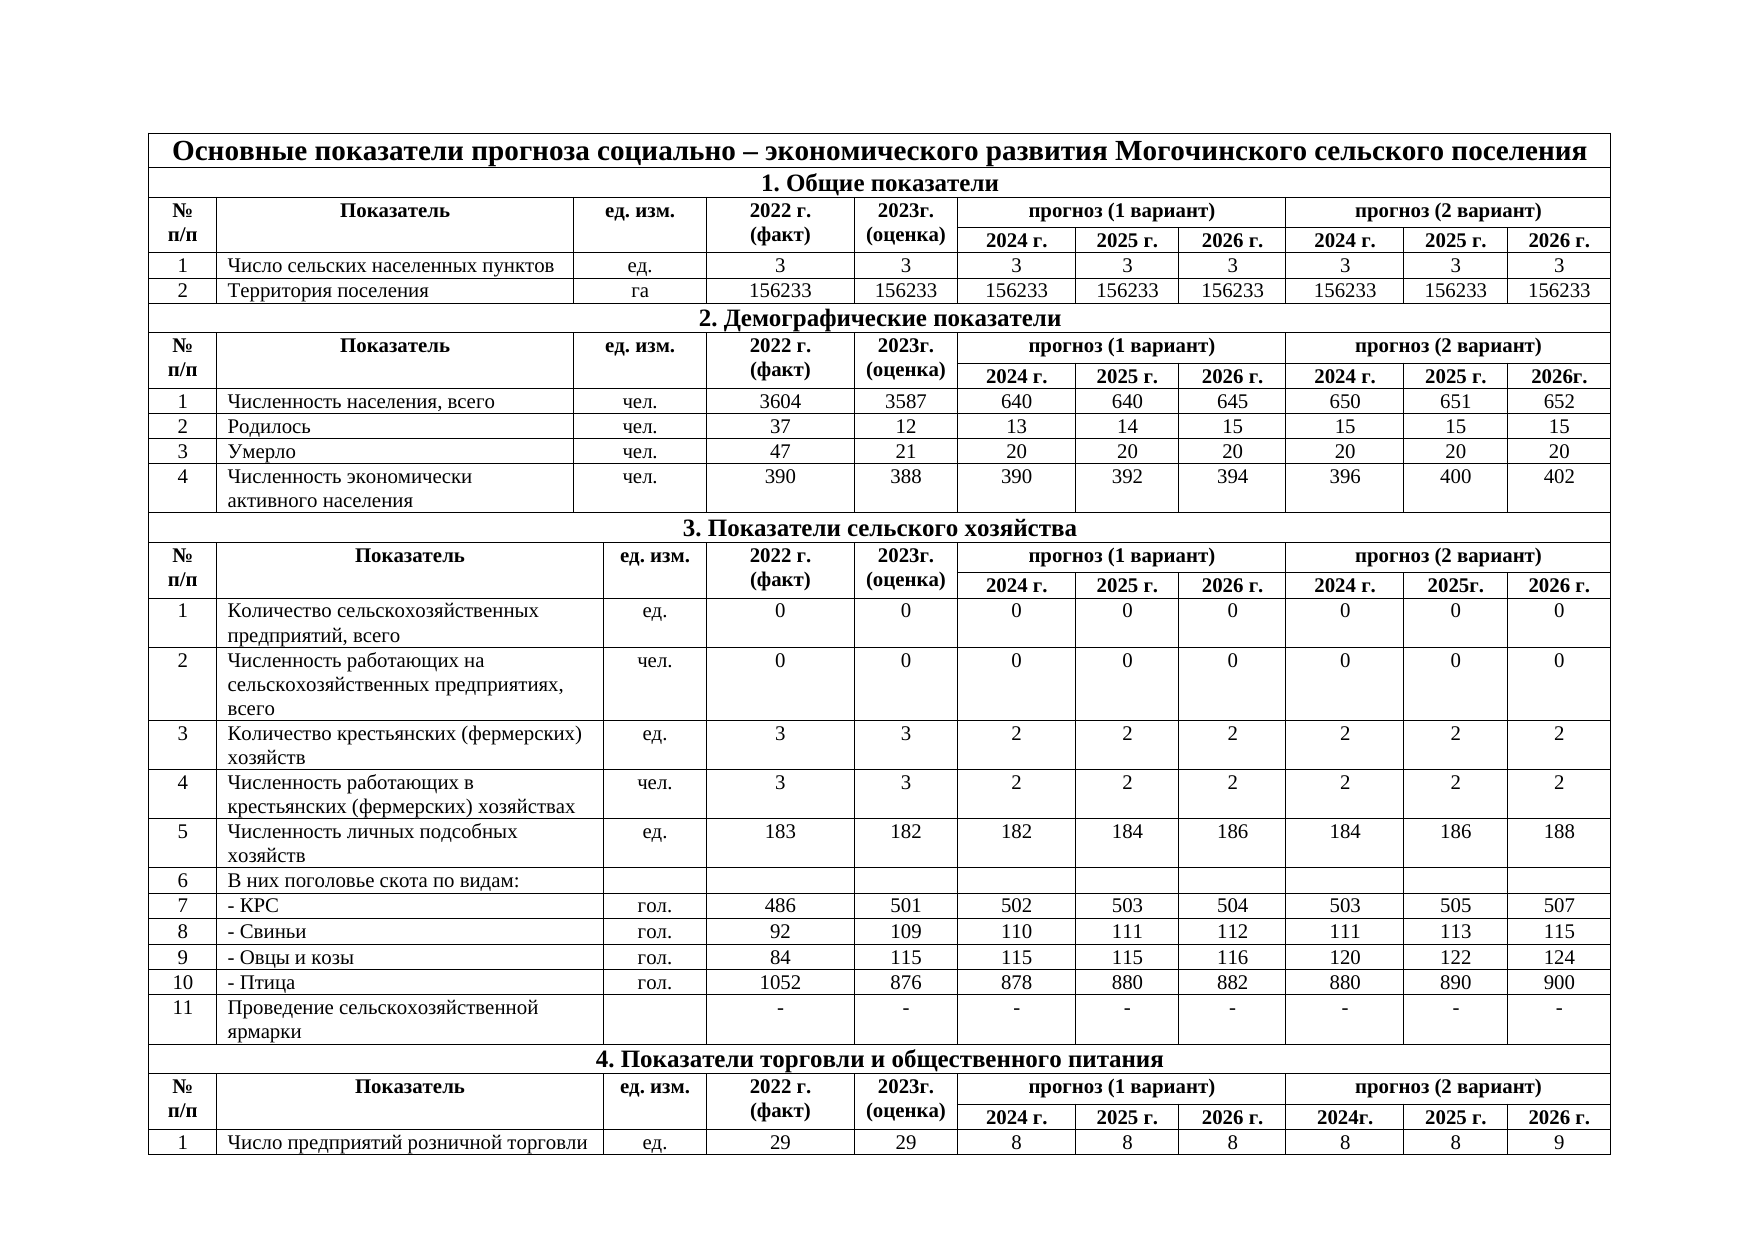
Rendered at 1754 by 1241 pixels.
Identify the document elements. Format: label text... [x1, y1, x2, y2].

table_cell 124 [1508, 945, 1610, 969]
table_cell чел. [574, 414, 706, 438]
table_cell 29 [855, 1130, 957, 1154]
table_cell 1. Общие показатели [149, 168, 1610, 197]
table_cell 2026 г. [1508, 1105, 1610, 1129]
table_cell 4 [149, 464, 216, 512]
table_cell 3587 [855, 389, 957, 413]
table_cell 2 [149, 648, 216, 720]
table_cell Территория поселения [217, 279, 573, 302]
table_cell 3 [1404, 253, 1507, 277]
table_cell - Овцы и козы [217, 945, 603, 969]
table_cell [1286, 868, 1403, 892]
table_cell 20 [1508, 439, 1610, 463]
table_cell 2024г. [1286, 1105, 1403, 1129]
table_cell 0 [1076, 599, 1178, 647]
table_cell прогноз (1 вариант) [958, 1074, 1285, 1103]
table_cell - [1404, 995, 1507, 1043]
table_cell 20 [1404, 439, 1507, 463]
table_cell гол. [604, 919, 706, 944]
table_cell гол. [604, 970, 706, 994]
table_cell 2025 г. [1076, 228, 1178, 252]
table_cell 504 [1179, 894, 1285, 917]
table_cell 112 [1179, 919, 1285, 944]
table_cell 2 [1179, 721, 1285, 769]
table_cell 186 [1404, 819, 1507, 867]
table_cell 400 [1404, 464, 1507, 512]
table_cell Количество крестьянских (фермерских) хозяйств [217, 721, 603, 769]
table_cell 8 [1076, 1130, 1178, 1154]
table_cell 0 [1508, 599, 1610, 647]
table_cell 8 [1179, 1130, 1285, 1154]
table_cell ед. [604, 819, 706, 867]
table_cell 182 [958, 819, 1075, 867]
table_cell 156233 [1179, 279, 1285, 302]
table_cell 3 [1179, 253, 1285, 277]
table_cell Численность работающих на сельскохозяйственных предприятиях, всего [217, 648, 603, 720]
table_cell 390 [958, 464, 1075, 512]
table_cell 640 [958, 389, 1075, 413]
table_cell 2025 г. [1404, 228, 1507, 252]
table_cell прогноз (2 вариант) [1286, 333, 1610, 363]
table_cell [958, 868, 1075, 892]
table_cell ед. изм. [604, 1074, 706, 1129]
table_cell 2024 г. [1286, 364, 1403, 388]
table_cell - [958, 995, 1075, 1043]
table_cell - [855, 995, 957, 1043]
table_cell - [1179, 995, 1285, 1043]
table_cell 13 [958, 414, 1075, 438]
table_cell 110 [958, 919, 1075, 944]
table_cell 92 [707, 919, 854, 944]
table_cell 900 [1508, 970, 1610, 994]
table_cell 2022 г. (факт) [707, 543, 854, 597]
table_cell чел. [604, 648, 706, 720]
table_cell 29 [707, 1130, 854, 1154]
table_cell ед. изм. [604, 543, 706, 597]
table_cell - Птица [217, 970, 603, 994]
table_cell 650 [1286, 389, 1403, 413]
table_cell ед. изм. [574, 333, 706, 388]
table_cell № п/п [149, 1074, 216, 1129]
table_cell 3 [707, 253, 854, 277]
table_cell 2025 г. [1404, 1105, 1507, 1129]
table_cell 0 [1404, 599, 1507, 647]
table_cell прогноз (1 вариант) [958, 543, 1285, 572]
table_cell 6 [149, 868, 216, 892]
table_cell 651 [1404, 389, 1507, 413]
table_cell 1 [149, 1130, 216, 1154]
table_cell 3 [149, 439, 216, 463]
table_cell ед. [604, 721, 706, 769]
table_cell 122 [1404, 945, 1507, 969]
table_cell 388 [855, 464, 957, 512]
table_cell 396 [1286, 464, 1403, 512]
table_cell 3 [1076, 253, 1178, 277]
table_cell 15 [1286, 414, 1403, 438]
table_cell 156233 [1286, 279, 1403, 302]
table_cell 156233 [855, 279, 957, 302]
table_cell 394 [1179, 464, 1285, 512]
table_cell 505 [1404, 894, 1507, 917]
table_cell 20 [1286, 439, 1403, 463]
table_cell ед. [604, 1130, 706, 1154]
table_cell 14 [1076, 414, 1178, 438]
table_cell 8 [1286, 1130, 1403, 1154]
table_cell 2024 г. [958, 573, 1075, 597]
table_cell 3. Показатели сельского хозяйства [149, 513, 1610, 542]
table_cell - [707, 995, 854, 1043]
table_cell 2024 г. [958, 228, 1075, 252]
table_cell 11 [149, 995, 216, 1043]
table_cell 84 [707, 945, 854, 969]
table_cell 0 [707, 599, 854, 647]
table_cell 21 [855, 439, 957, 463]
table_cell [1179, 868, 1285, 892]
table_cell 2026 г. [1508, 573, 1610, 597]
table_cell 116 [1179, 945, 1285, 969]
table_cell 2 [149, 414, 216, 438]
table_cell 20 [1076, 439, 1178, 463]
table_cell Численность личных подсобных хозяйств [217, 819, 603, 867]
table_cell 0 [855, 599, 957, 647]
table_cell 115 [958, 945, 1075, 969]
table_cell 15 [1404, 414, 1507, 438]
table_cell 2 [1076, 721, 1178, 769]
table_cell 2. Демографические показатели [149, 304, 1610, 332]
table_cell - [1508, 995, 1610, 1043]
table_cell 156233 [1508, 279, 1610, 302]
table_cell [1404, 868, 1507, 892]
table_cell Показатель [217, 198, 573, 252]
table_cell 183 [707, 819, 854, 867]
table_cell № п/п [149, 333, 216, 388]
table_cell 9 [149, 945, 216, 969]
table_cell 2025г. [1404, 573, 1507, 597]
table_cell 1052 [707, 970, 854, 994]
table_cell Проведение сельскохозяйственной ярмарки [217, 995, 603, 1043]
table_cell 2 [1404, 721, 1507, 769]
table_cell 1 [149, 599, 216, 647]
table_cell № п/п [149, 198, 216, 252]
table_cell 3 [707, 721, 854, 769]
table_cell 503 [1076, 894, 1178, 917]
table_cell 15 [1179, 414, 1285, 438]
table_cell 2025 г. [1076, 364, 1178, 388]
table_cell 111 [1076, 919, 1178, 944]
table_cell [1076, 868, 1178, 892]
table_cell 0 [1179, 648, 1285, 720]
table_cell 113 [1404, 919, 1507, 944]
table_cell 1 [149, 253, 216, 277]
table_cell [855, 868, 957, 892]
table_cell 502 [958, 894, 1075, 917]
table_cell 2 [1404, 770, 1507, 818]
table_cell 0 [1076, 648, 1178, 720]
table_cell 2 [1179, 770, 1285, 818]
table_cell 503 [1286, 894, 1403, 917]
table_cell 20 [958, 439, 1075, 463]
table_cell 2023г. (оценка) [855, 333, 957, 388]
table_cell 8 [1404, 1130, 1507, 1154]
table_cell 2 [1508, 721, 1610, 769]
table_cell 184 [1286, 819, 1403, 867]
table_cell прогноз (1 вариант) [958, 333, 1285, 363]
table_cell [1508, 868, 1610, 892]
table_cell Количество сельскохозяйственных предприятий, всего [217, 599, 603, 647]
table_cell 184 [1076, 819, 1178, 867]
table_cell 1 [149, 389, 216, 413]
table_cell ед. [604, 599, 706, 647]
table_cell 2 [958, 770, 1075, 818]
table_cell Показатель [217, 1074, 603, 1129]
table_cell 402 [1508, 464, 1610, 512]
table_cell 652 [1508, 389, 1610, 413]
table_cell [604, 995, 706, 1043]
table_cell 3 [855, 253, 957, 277]
table_cell 3604 [707, 389, 854, 413]
table_cell 392 [1076, 464, 1178, 512]
table_cell - [1076, 995, 1178, 1043]
table_cell 12 [855, 414, 957, 438]
table_cell 2026 г. [1179, 1105, 1285, 1129]
table_cell 0 [1286, 648, 1403, 720]
table_cell 2022 г. (факт) [707, 198, 854, 252]
table_cell 507 [1508, 894, 1610, 917]
table_cell 2023г. (оценка) [855, 543, 957, 597]
table_cell 9 [1508, 1130, 1610, 1154]
table_cell [604, 868, 706, 892]
table_cell 2026 г. [1179, 228, 1285, 252]
table_cell 880 [1076, 970, 1178, 994]
table_cell [707, 868, 854, 892]
table_cell Число предприятий розничной торговли [217, 1130, 603, 1154]
table_cell чел. [574, 439, 706, 463]
table_cell 2 [149, 279, 216, 302]
table_cell гол. [604, 894, 706, 917]
table_cell 2023г. (оценка) [855, 198, 957, 252]
table_cell 2024 г. [958, 364, 1075, 388]
table_cell 7 [149, 894, 216, 917]
table_cell 2 [1286, 721, 1403, 769]
table_cell 37 [707, 414, 854, 438]
table_cell 20 [1179, 439, 1285, 463]
table_cell 111 [1286, 919, 1403, 944]
table_cell 109 [855, 919, 957, 944]
table_cell 2026 г. [1508, 228, 1610, 252]
table_cell - КРС [217, 894, 603, 917]
table_cell 3 [1508, 253, 1610, 277]
table_cell В них поголовье скота по видам: [217, 868, 603, 892]
table_cell 182 [855, 819, 957, 867]
table_cell № п/п [149, 543, 216, 597]
table_cell - [1286, 995, 1403, 1043]
table_cell 0 [1286, 599, 1403, 647]
table_cell 2025 г. [1076, 1105, 1178, 1129]
table_cell 2024 г. [1286, 228, 1403, 252]
table_cell 156233 [707, 279, 854, 302]
table_cell - Свиньи [217, 919, 603, 944]
table_cell 0 [1179, 599, 1285, 647]
table_cell 8 [958, 1130, 1075, 1154]
table_cell 115 [1076, 945, 1178, 969]
table_cell 890 [1404, 970, 1507, 994]
table_cell 120 [1286, 945, 1403, 969]
table_cell 2026 г. [1179, 573, 1285, 597]
table_cell гол. [604, 945, 706, 969]
table_cell 47 [707, 439, 854, 463]
table_cell 5 [149, 819, 216, 867]
table_cell 0 [958, 648, 1075, 720]
table_cell 115 [855, 945, 957, 969]
table_cell 3 [707, 770, 854, 818]
table_cell 390 [707, 464, 854, 512]
table_header Основные показатели прогноза социально – экономического развития Могочинского сельского поселения [149, 134, 1610, 167]
table_cell 501 [855, 894, 957, 917]
table_cell Показатель [217, 543, 603, 597]
table_cell 2 [958, 721, 1075, 769]
table_cell 2026 г. [1179, 364, 1285, 388]
table_cell 876 [855, 970, 957, 994]
table_cell прогноз (2 вариант) [1286, 198, 1610, 227]
table_cell чел. [574, 389, 706, 413]
table_cell 486 [707, 894, 854, 917]
table_cell 0 [958, 599, 1075, 647]
table_cell ед. изм. [574, 198, 706, 252]
table_cell прогноз (1 вариант) [958, 198, 1285, 227]
table_cell прогноз (2 вариант) [1286, 1074, 1610, 1103]
table_cell 8 [149, 919, 216, 944]
table_cell 3 [149, 721, 216, 769]
table_cell Число сельских населенных пунктов [217, 253, 573, 277]
table_cell 0 [1508, 648, 1610, 720]
table_cell 3 [855, 721, 957, 769]
table_cell Численность экономически активного населения [217, 464, 573, 512]
table_cell 2 [1508, 770, 1610, 818]
table_cell 156233 [1076, 279, 1178, 302]
table_cell 2024 г. [958, 1105, 1075, 1129]
table_cell Показатель [217, 333, 573, 388]
table_cell 3 [958, 253, 1075, 277]
table_cell 156233 [1404, 279, 1507, 302]
table_cell 0 [1404, 648, 1507, 720]
table_cell прогноз (2 вариант) [1286, 543, 1610, 572]
table_cell 880 [1286, 970, 1403, 994]
table_cell 10 [149, 970, 216, 994]
table_cell 4 [149, 770, 216, 818]
table_cell 3 [855, 770, 957, 818]
table_cell 15 [1508, 414, 1610, 438]
table_cell 156233 [958, 279, 1075, 302]
table_cell 2024 г. [1286, 573, 1403, 597]
table_cell 0 [707, 648, 854, 720]
table_cell чел. [604, 770, 706, 818]
table_cell 645 [1179, 389, 1285, 413]
table_cell 2025 г. [1076, 573, 1178, 597]
table_cell га [574, 279, 706, 302]
table_cell 2 [1076, 770, 1178, 818]
table_cell Численность работающих в крестьянских (фермерских) хозяйствах [217, 770, 603, 818]
table_cell 2022 г. (факт) [707, 333, 854, 388]
table_cell 640 [1076, 389, 1178, 413]
table_cell чел. [574, 464, 706, 512]
table_cell 2 [1286, 770, 1403, 818]
table_cell 2025 г. [1404, 364, 1507, 388]
table_cell 3 [1286, 253, 1403, 277]
table_cell 4. Показатели торговли и общественного питания [149, 1045, 1610, 1073]
table_cell Родилось [217, 414, 573, 438]
table_cell ед. [574, 253, 706, 277]
table_cell 2026г. [1508, 364, 1610, 388]
table_cell 188 [1508, 819, 1610, 867]
table_cell 186 [1179, 819, 1285, 867]
table_cell 0 [855, 648, 957, 720]
table_cell 882 [1179, 970, 1285, 994]
table_cell 2022 г. (факт) [707, 1074, 854, 1129]
table_cell Численность населения, всего [217, 389, 573, 413]
table_cell Умерло [217, 439, 573, 463]
table_cell 2023г. (оценка) [855, 1074, 957, 1129]
table_cell 878 [958, 970, 1075, 994]
table_cell 115 [1508, 919, 1610, 944]
